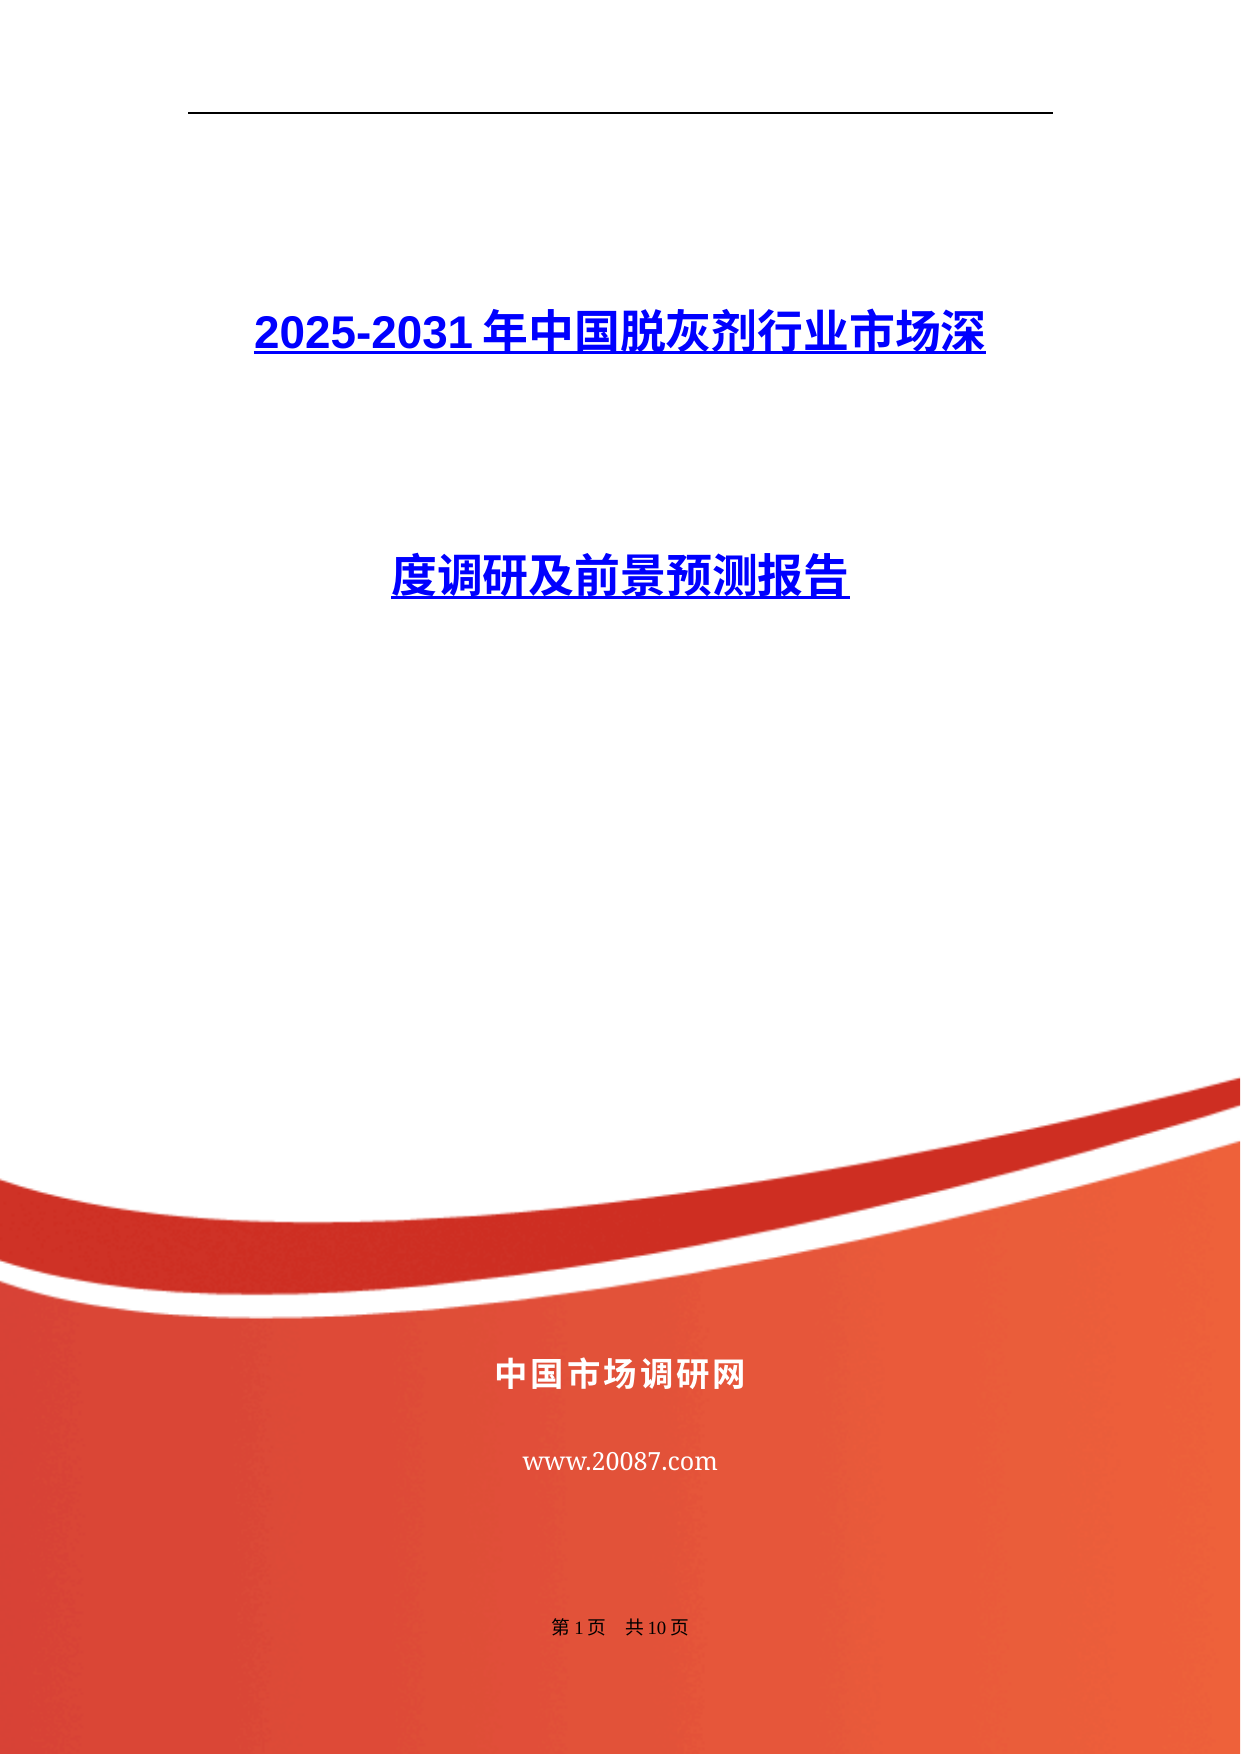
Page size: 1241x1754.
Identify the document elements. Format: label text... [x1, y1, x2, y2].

table_header 2025-2031年中国脱灰剂行业市场深度调研及前景预测报告 [188, 207, 1053, 773]
subtitle 中国市场调研网 [187, 1339, 1053, 1404]
text www.20087.com [187, 1428, 1053, 1493]
picture [0, 1006, 1241, 1754]
